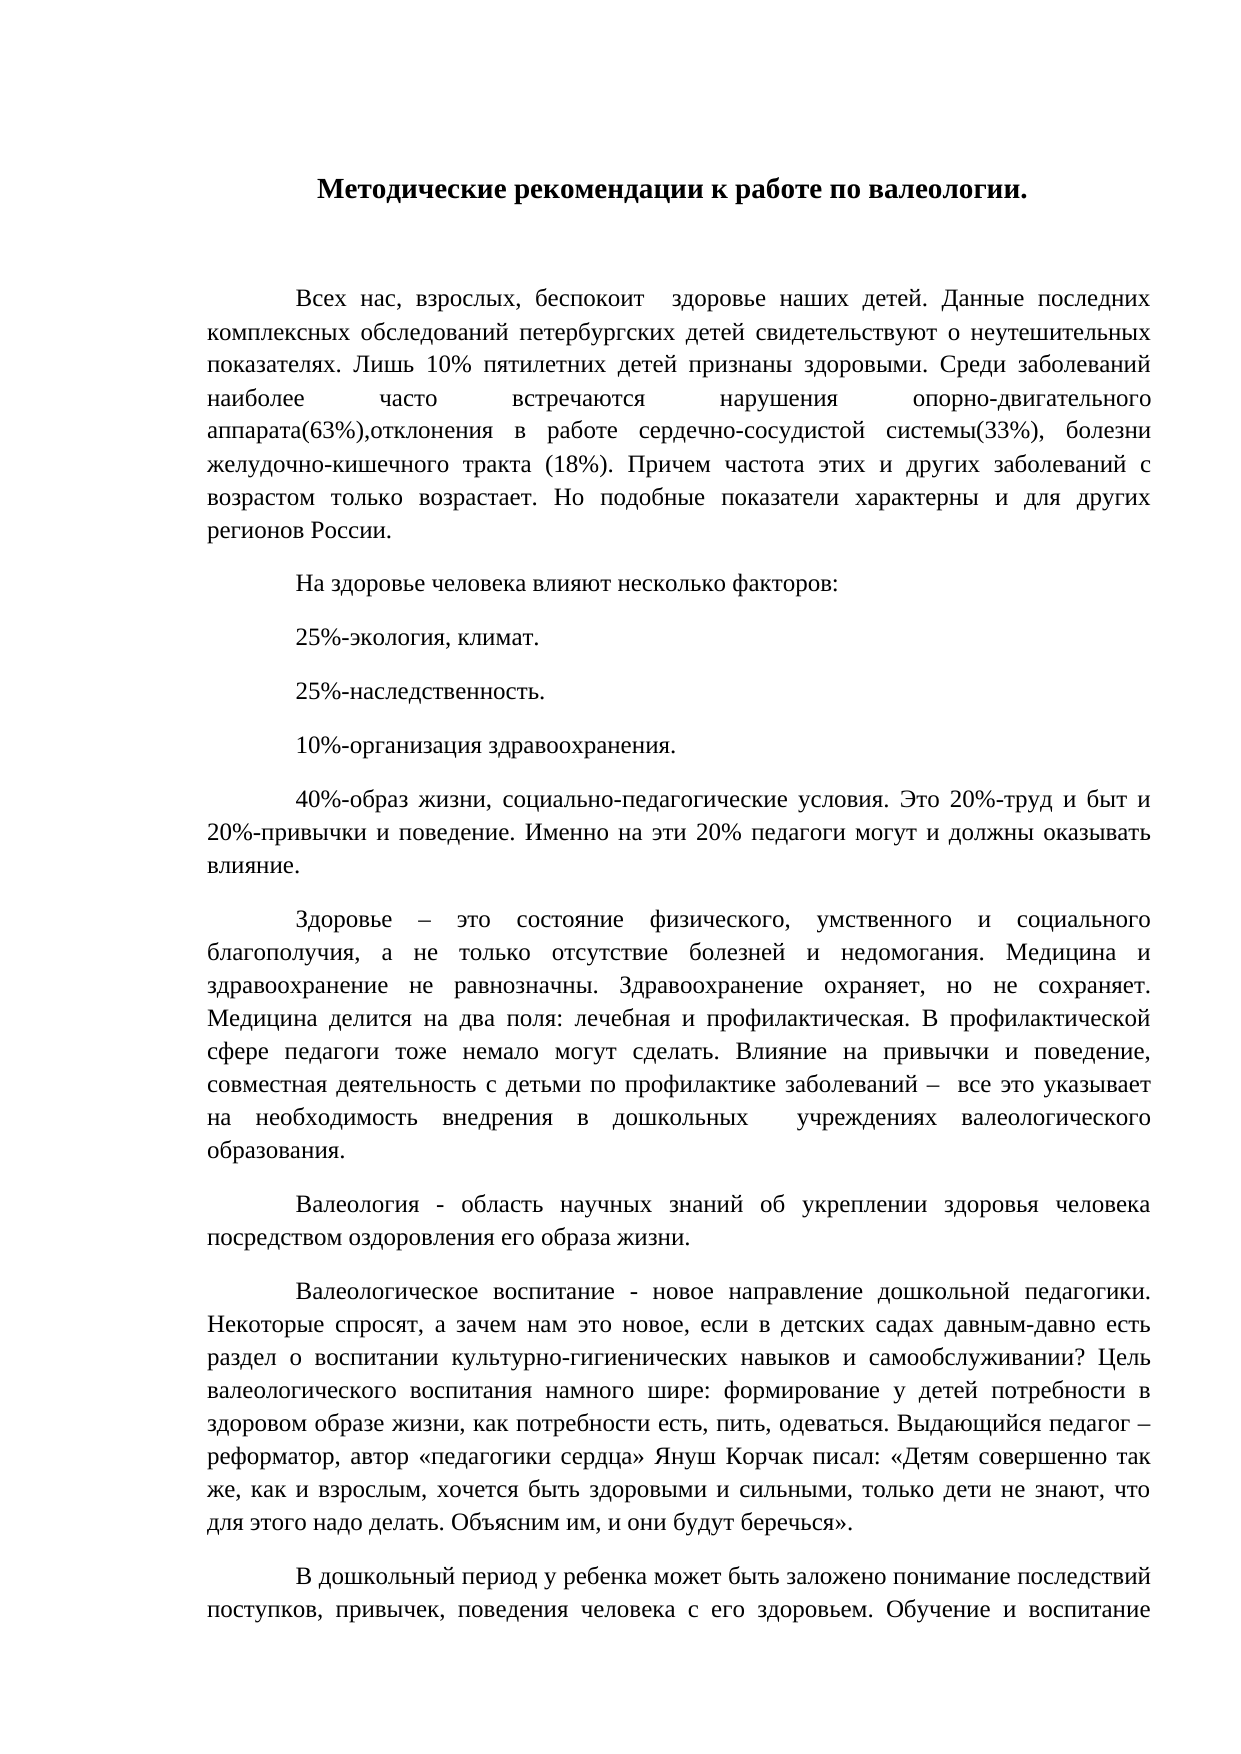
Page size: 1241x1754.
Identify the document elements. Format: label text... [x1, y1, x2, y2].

text 10%-организация здравоохранения. [207, 730, 1152, 759]
text 40%-образ жизни, социально-педагогические условия. Это 20%-труд и быт и 20%-привычки и поведение. Именно на эти 20% педагоги могут и должны оказывать влияние. [207, 784, 1152, 879]
text 25%-экология, климат. [207, 622, 1152, 651]
text Всех нас, взрослых, беспокоит здоровье наших детей. Данные последних комплексных обследований петербургских детей свидетельствуют о неутешительных показателях. Лишь 10% пятилетних детей признаны здоровыми. Среди заболеваний наиболее часто встречаются нарушения опорно-двигательного аппарата(63%),отклонения в работе сердечно-сосудистой системы(33%), болезни желудочно-кишечного тракта (18%). Причем частота этих и других заболеваний с возрастом только возрастает. Но подобные показатели характерны и для других регионов России. [207, 283, 1152, 543]
text Валеологическое воспитание - новое направление дошкольной педагогики. Некоторые спросят, а зачем нам это новое, если в детских садах давным-давно есть раздел о воспитании культурно-гигиенических навыков и самообслуживании? Цель валеологического воспитания намного шире: формирование у детей потребности в здоровом образе жизни, как потребности есть, пить, одеваться. Выдающийся педагог – реформатор, автор «педагогики сердца» Януш Корчак писал: «Детям совершенно так же, как и взрослым, хочется быть здоровыми и сильными, только дети не знают, что для этого надо делать. Объясним им, и они будут беречься». [207, 1276, 1152, 1536]
text Валеология - область научных знаний об укреплении здоровья человека посредством оздоровления его образа жизни. [207, 1189, 1152, 1251]
text Методические рекомендации к работе по валеологии. [177, 171, 1152, 205]
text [207, 1561, 1152, 1622]
text На здоровье человека влияют несколько факторов: [207, 568, 1152, 597]
text 25%-наследственность. [207, 676, 1152, 705]
text Здоровье – это состояние физического, умственного и социального благополучия, а не только отсутствие болезней и недомогания. Медицина и здравоохранение не равнозначны. Здравоохранение охраняет, но не сохраняет. Медицина делится на два поля: лечебная и профилактическая. В профилактической сфере педагоги тоже немало могут сделать. Влияние на привычки и поведение, совместная деятельность с детьми по профилактике заболеваний – все это указывает на необходимость внедрения в дошкольных учреждениях валеологического образования. [207, 904, 1152, 1164]
